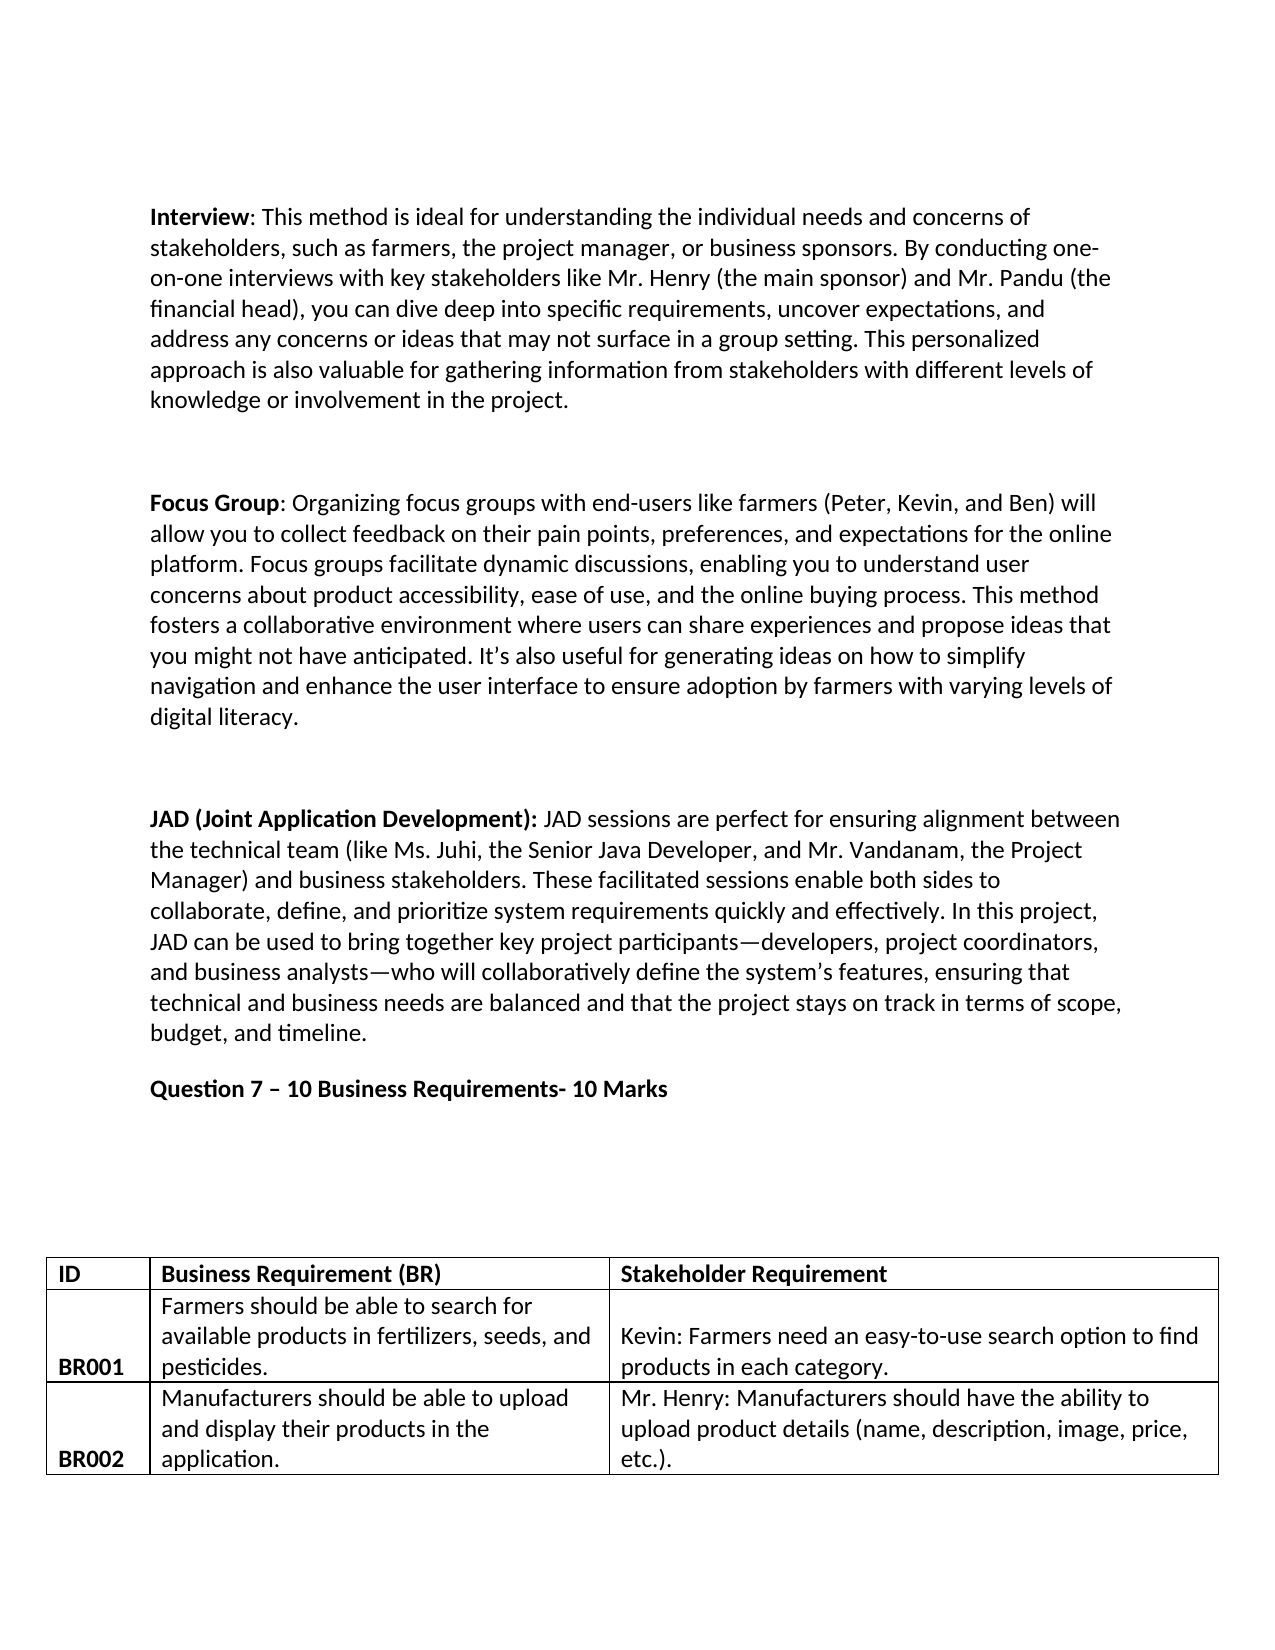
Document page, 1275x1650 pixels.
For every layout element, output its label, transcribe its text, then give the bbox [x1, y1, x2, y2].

text Interview: This method is ideal for understanding the individual needs and concerns of stakeholders, such as farmers, the project manager, or business sponsors. By conducting one-on-one interviews with key stakeholders like Mr. Henry (the main sponsor) and Mr. Pandu (the financial head), you can dive deep into specific requirements, uncover expectations, and address any concerns or ideas that may not surface in a group setting. This personalized approach is also valuable for gathering information from stakeholders with different levels of knowledge or involvement in the project. [150, 201, 1125, 415]
table_cell Mr. Henry: Manufacturers should have the ability to upload product details (name, description, image, price, etc.). [610, 1383, 1218, 1474]
table_cell Manufacturers should be able to upload and display their products in the application. [151, 1383, 609, 1474]
table_cell BR002 [47, 1383, 149, 1474]
table_header Business Requirement (BR) [151, 1258, 609, 1289]
table_header Stakeholder Requirement [610, 1258, 1218, 1289]
subtitle Question 7 – 10 Business Requirements- 10 Marks [150, 1073, 1125, 1103]
text JAD (Joint Application Development): JAD sessions are perfect for ensuring alignment between the technical team (like Ms. Juhi, the Senior Java Developer, and Mr. Vandanam, the Project Manager) and business stakeholders. These facilitated sessions enable both sides to collaborate, define, and prioritize system requirements quickly and effectively. In this project, JAD can be used to bring together key project participants—developers, project coordinators, and business analysts—who will collaboratively define the system’s features, ensuring that technical and business needs are balanced and that the project stays on track in terms of scope, budget, and timeline. [150, 803, 1125, 1048]
table_cell Kevin: Farmers need an easy-to-use search option to find products in each category. [610, 1290, 1218, 1381]
table_header ID [47, 1258, 149, 1289]
table_cell Farmers should be able to search for available products in fertilizers, seeds, and pesticides. [151, 1290, 609, 1381]
table_cell BR001 [47, 1290, 149, 1381]
text Focus Group: Organizing focus groups with end-users like farmers (Peter, Kevin, and Ben) will allow you to collect feedback on their pain points, preferences, and expectations for the online platform. Focus groups facilitate dynamic discussions, enabling you to understand user concerns about product accessibility, ease of use, and the online buying process. This method fosters a collaborative environment where users can share experiences and propose ideas that you might not have anticipated. It’s also useful for generating ideas on how to simplify navigation and enhance the user interface to ensure adoption by farmers with varying levels of digital literacy. [150, 487, 1125, 731]
